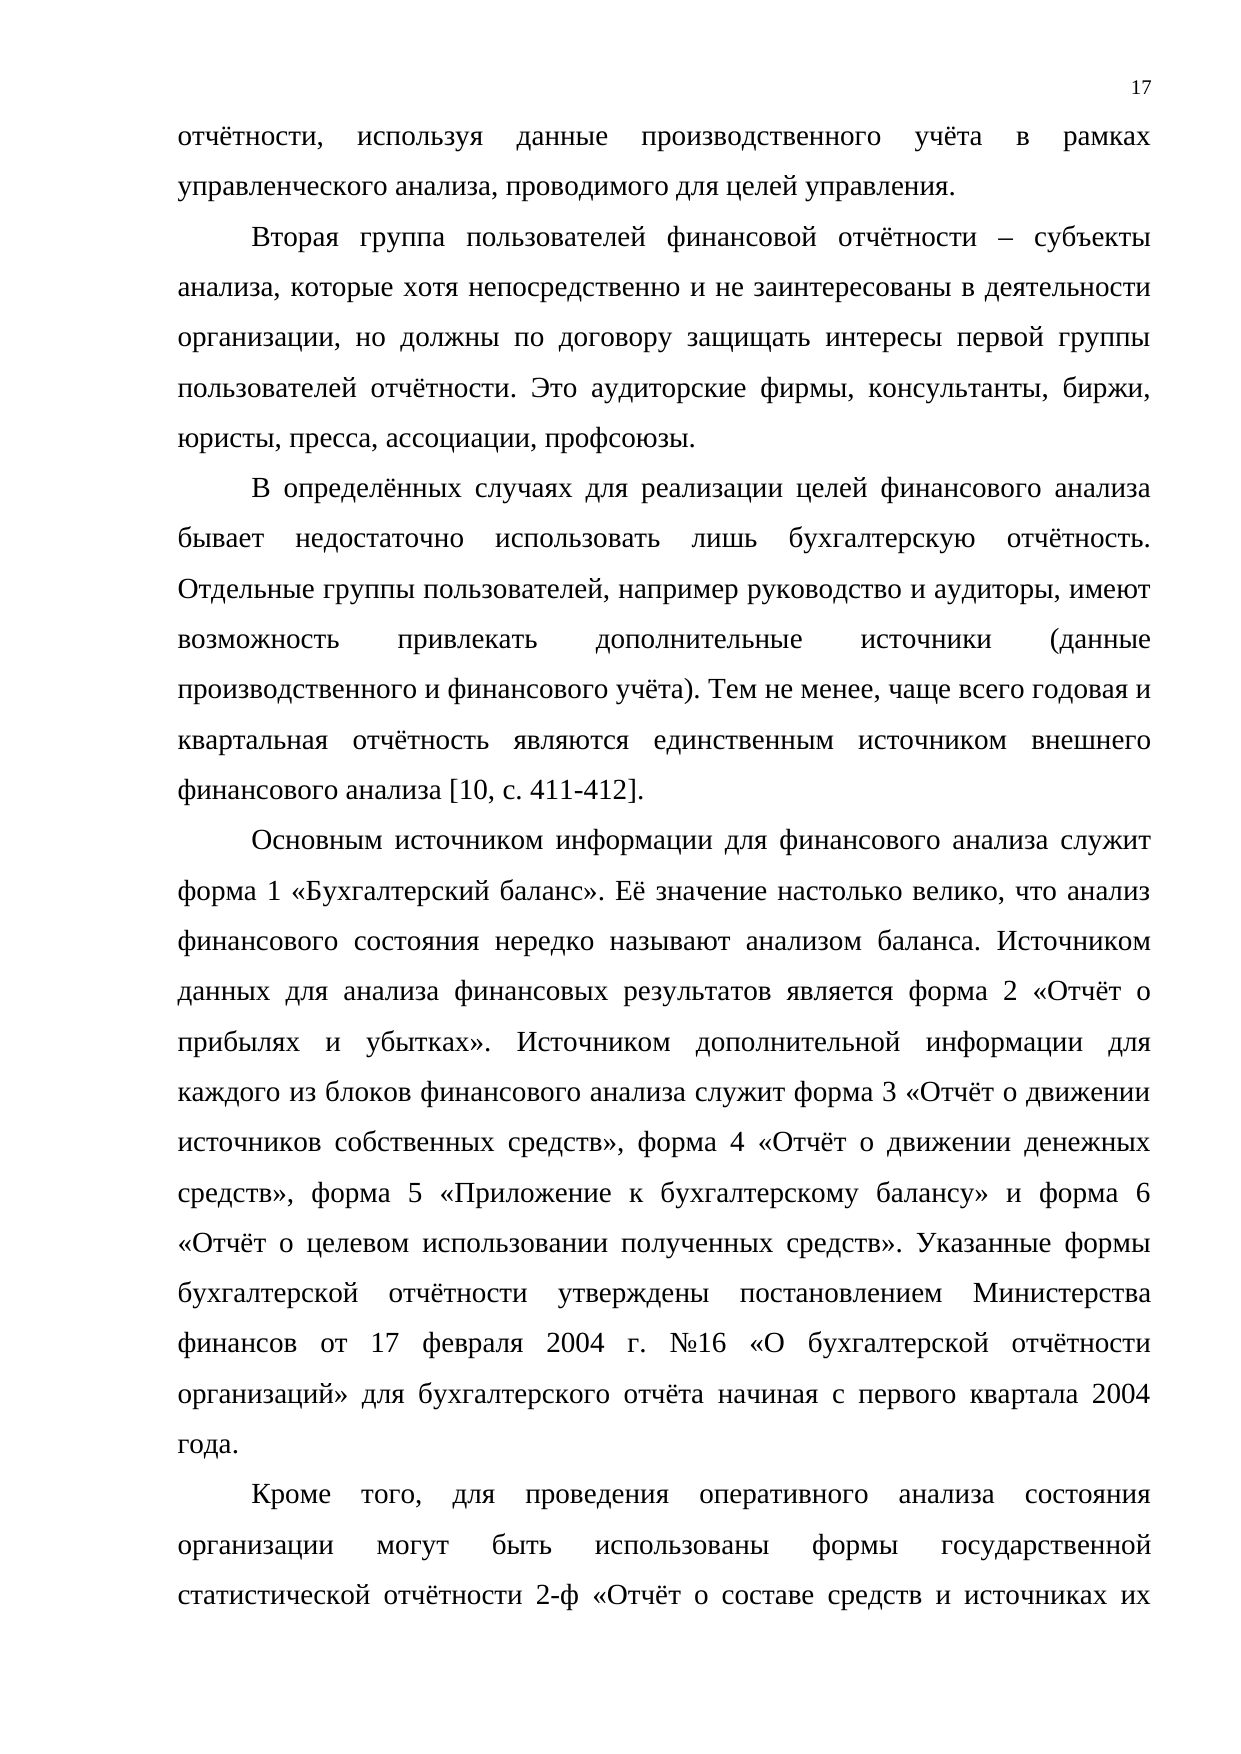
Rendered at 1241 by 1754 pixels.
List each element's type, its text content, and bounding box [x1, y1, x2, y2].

text Основным источником информации для финансового анализа служит форма 1 «Бухгалтерский баланс». Её значение настолько велико, что анализ финансового состояния нередко называют анализом баланса. Источником данных для анализа финансовых результатов является форма 2 «Отчёт о прибылях и убытках». Источником дополнительной информации для каждого из блоков финансового анализа служит форма 3 «Отчёт о движении источников собственных средств», форма 4 «Отчёт о движении денежных средств», форма 5 «Приложение к бухгалтерскому балансу» и форма 6 «Отчёт о целевом использовании полученных средств». Указанные формы бухгалтерской отчётности утверждены постановлением Министерства финансов от 17 февраля 2004 г. №16 «О бухгалтерской отчётности организаций» для бухгалтерского отчёта начиная с первого квартала 2004 года. [177, 822, 1152, 1460]
text В определённых случаях для реализации целей финансового анализа бывает недостаточно использовать лишь бухгалтерскую отчётность. Отдельные группы пользователей, например руководство и аудиторы, имеют возможность привлекать дополнительные источники (данные производственного и финансового учёта). Тем не менее, чаще всего годовая и квартальная отчётность являются единственным источником внешнего финансового анализа [10, с. 411-412]. [177, 470, 1152, 806]
text Вторая группа пользователей финансовой отчётности – субъекты анализа, которые хотя непосредственно и не заинтересованы в деятельности организации, но должны по договору защищать интересы первой группы пользователей отчётности. Это аудиторские фирмы, консультанты, биржи, юристы, пресса, ассоциации, профсоюзы. [177, 219, 1152, 453]
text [177, 1477, 1152, 1611]
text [177, 118, 1152, 202]
